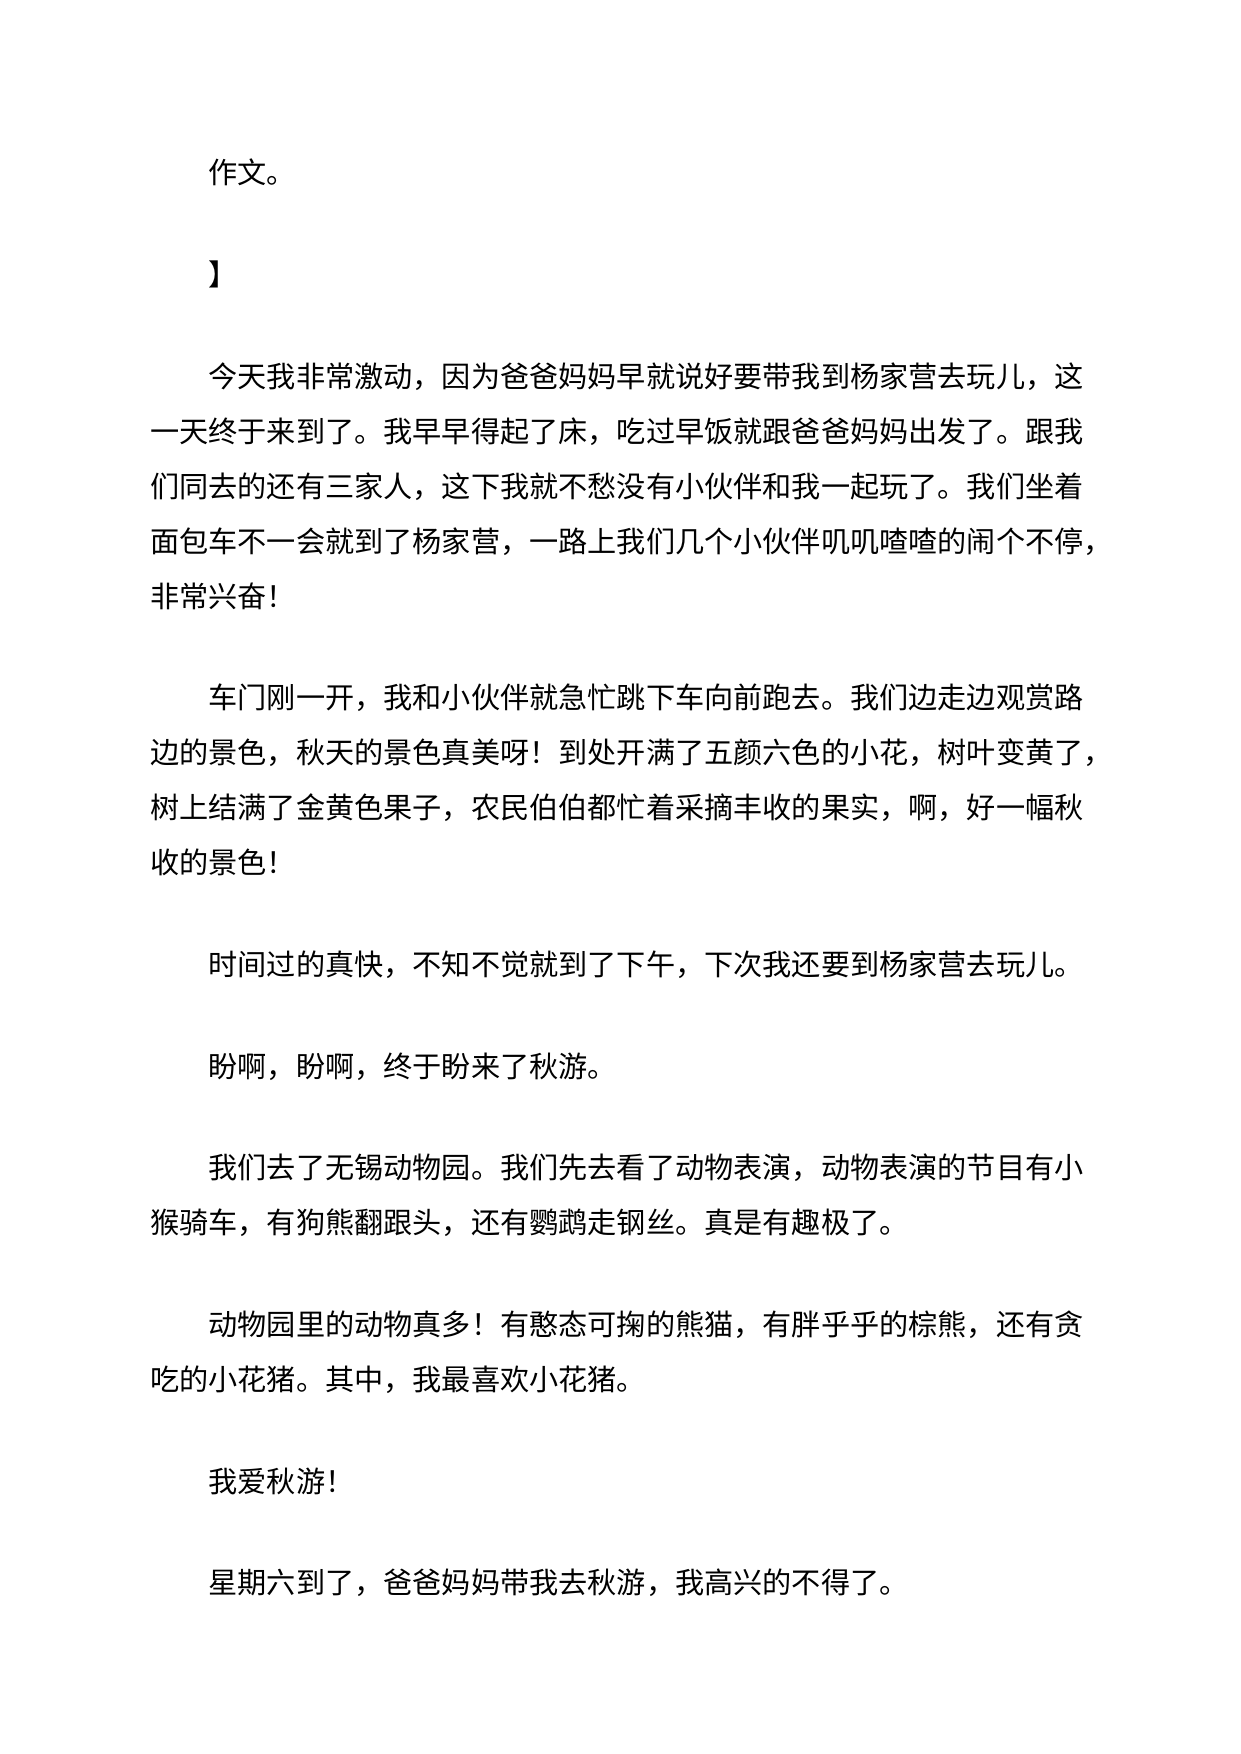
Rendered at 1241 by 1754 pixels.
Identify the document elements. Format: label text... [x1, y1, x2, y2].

text 】 [150, 252, 1090, 294]
text 时间过的真快，不知不觉就到了下午，下次我还要到杨家营去玩儿。 [150, 941, 1090, 984]
text 今天我非常激动，因为爸爸妈妈早就说好要带我到杨家营去玩儿，这一天终于来到了。我早早得起了床，吃过早饭就跟爸爸妈妈出发了。跟我们同去的还有三家人，这下我就不愁没有小伙伴和我一起玩了。我们坐着面包车不一会就到了杨家营，一路上我们几个小伙伴叽叽喳喳的闹个不停，非常兴奋！ [150, 353, 1090, 615]
text 动物园里的动物真多！有憨态可掬的熊猫，有胖乎乎的棕熊，还有贪吃的小花猪。其中，我最喜欢小花猪。 [150, 1302, 1090, 1399]
text 车门刚一开，我和小伙伴就急忙跳下车向前跑去。我们边走边观赏路边的景色，秋天的景色真美呀！到处开满了五颜六色的小花，树叶变黄了，树上结满了金黄色果子，农民伯伯都忙着采摘丰收的果实，啊，好一幅秋收的景色！ [150, 675, 1090, 882]
text 我爱秋游！ [150, 1458, 1090, 1501]
text 作文。 [150, 150, 1090, 192]
text 星期六到了，爸爸妈妈带我去秋游，我高兴的不得了。 [150, 1560, 1090, 1602]
text 盼啊，盼啊，终于盼来了秋游。 [150, 1043, 1090, 1085]
text 我们去了无锡动物园。我们先去看了动物表演，动物表演的节目有小猴骑车，有狗熊翻跟头，还有鹦鹉走钢丝。真是有趣极了。 [150, 1145, 1090, 1242]
